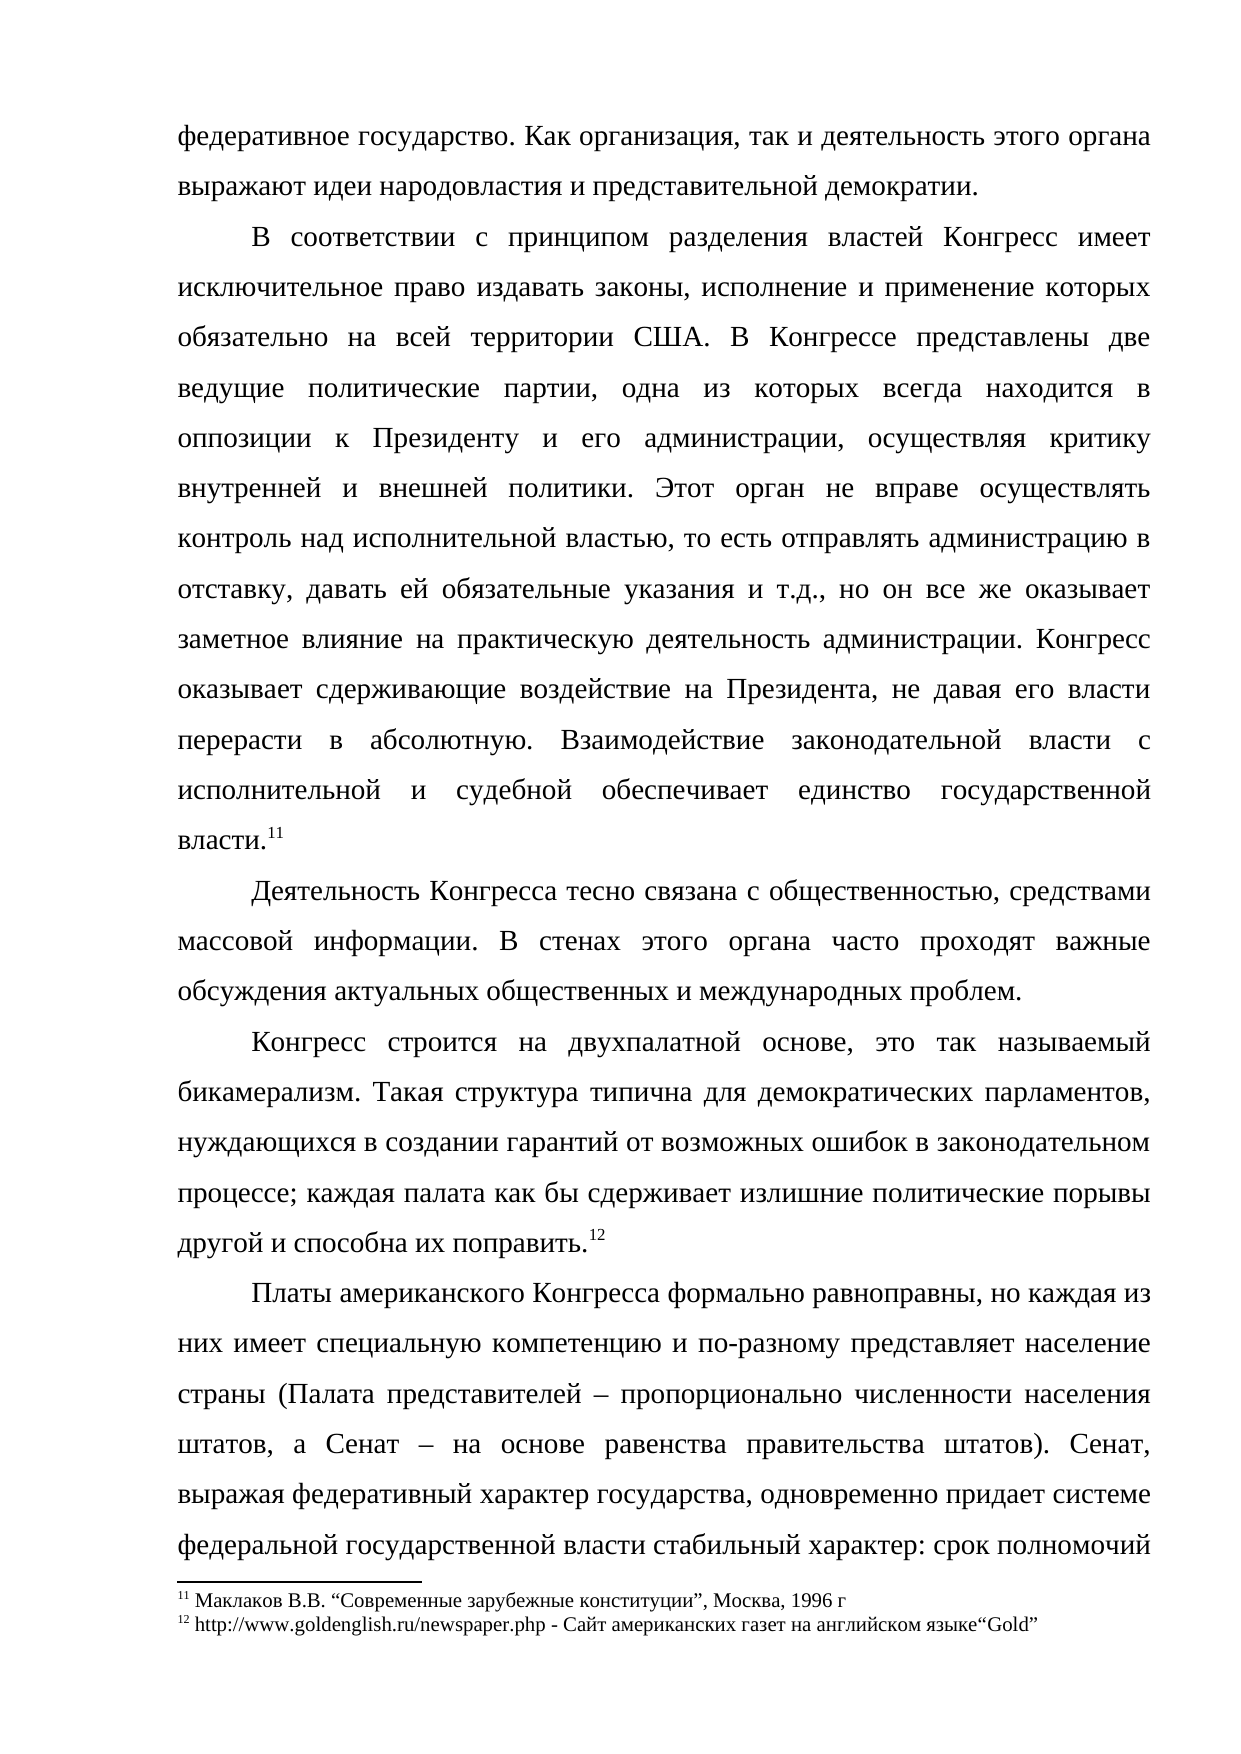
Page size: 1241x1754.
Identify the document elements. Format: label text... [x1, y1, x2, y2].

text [177, 118, 1152, 202]
text Деятельность Конгресса тесно связана с общественностью, средствами массовой информации. В стенах этого органа часто проходят важные обсуждения актуальных общественных и международных проблем. [177, 873, 1152, 1007]
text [177, 1275, 1152, 1560]
text В соответствии с принципом разделения властей Конгресс имеет исключительное право издавать законы, исполнение и применение которых обязательно на всей территории США. В Конгрессе представлены две ведущие политические партии, одна из которых всегда находится в оппозиции к Президенту и его администрации, осуществляя критику внутренней и внешней политики. Этот орган не вправе осуществлять контроль над исполнительной властью, то есть отправлять администрацию в отставку, давать ей обязательные указания и т.д., но он все же оказывает заметное влияние на практическую деятельность администрации. Конгресс оказывает сдерживающие воздействие на Президента, не давая его власти перерасти в абсолютную. Взаимодействие законодательной власти с исполнительной и судебной обеспечивает единство государственной власти. [177, 219, 1152, 856]
text Конгресс строится на двухпалатной основе, это так называемый бикамерализм. Такая структура типична для демократических парламентов, нуждающихся в создании гарантий от возможных ошибок в законодательном процессе; каждая палата как бы сдерживает излишние политические порывы другой и способна их поправить. [177, 1024, 1152, 1258]
